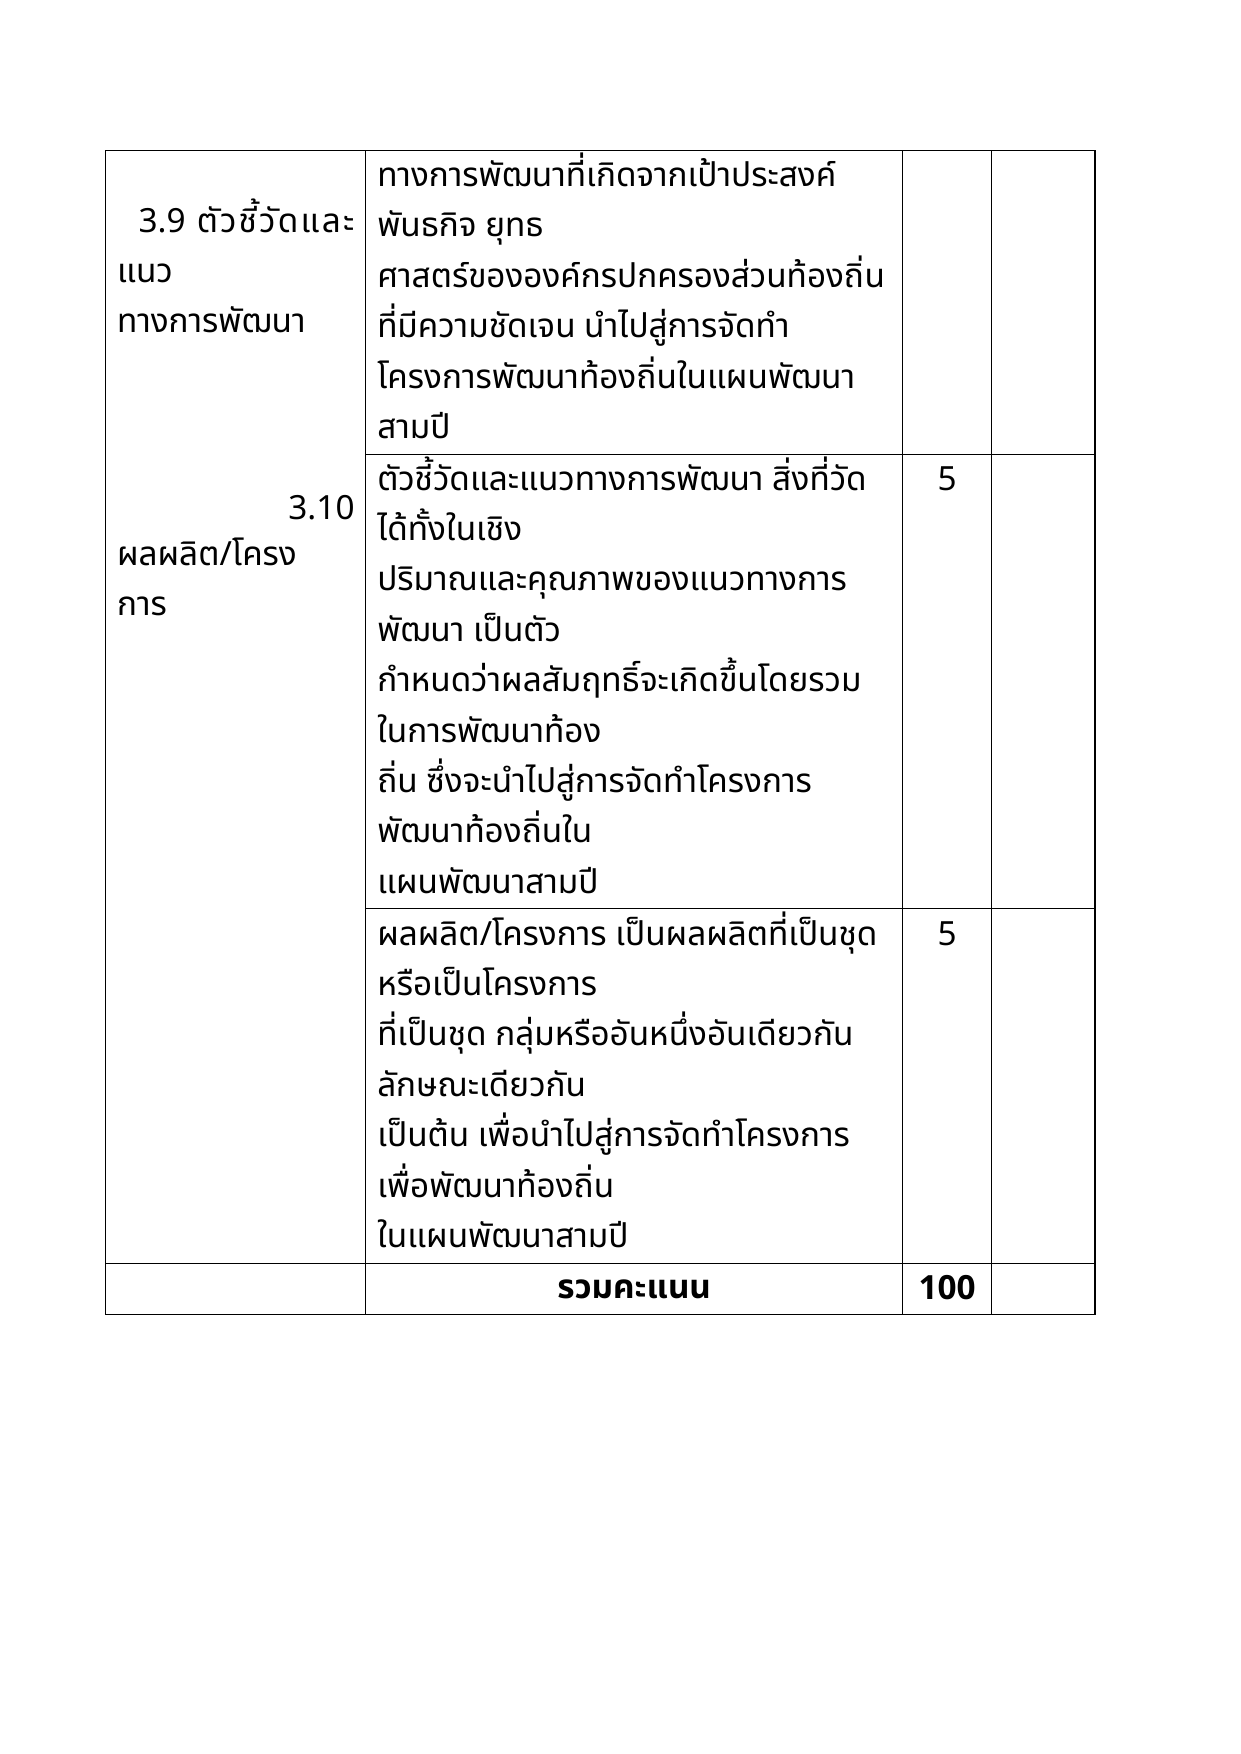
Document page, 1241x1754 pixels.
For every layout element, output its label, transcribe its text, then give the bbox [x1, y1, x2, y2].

table_cell 5 [903, 151, 991, 453]
table_cell [992, 909, 1094, 1262]
table_cell ผลผลิต/โครงการ เป็นผลผลิตที่เป็นชุดหรือเป็นโครงการ ที่เป็นชุด กลุ่มหรืออันหนึ่งอันเดียวกัน ลักษณะเดียวกัน เป็นต้น เพื่อนำไปสู่การจัดทำโครงการเพื่อพัฒนาท้องถิ่น ในแผนพัฒนาสามปี [366, 909, 902, 1262]
table_cell 5 [903, 455, 991, 908]
table_cell 5 [903, 909, 991, 1262]
table_cell [992, 1264, 1094, 1314]
table_cell รวมคะแนน [366, 1264, 902, 1314]
table_cell [992, 151, 1094, 453]
table_cell 100 [903, 1264, 991, 1314]
table_cell [106, 1264, 365, 1314]
table_cell [992, 455, 1094, 908]
table_cell ตัวชี้วัดและแนวทางการพัฒนา สิ่งที่วัดได้ทั้งในเชิง ปริมาณและคุณภาพของแนวทางการพัฒนา เป็นตัว กำหนดว่าผลสัมฤทธิ์จะเกิดขึ้นโดยรวมในการพัฒนาท้อง ถิ่น ซึ่งจะนำไปสู่การจัดทำโครงการพัฒนาท้องถิ่นใน แผนพัฒนาสามปี [366, 455, 902, 908]
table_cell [366, 151, 902, 453]
